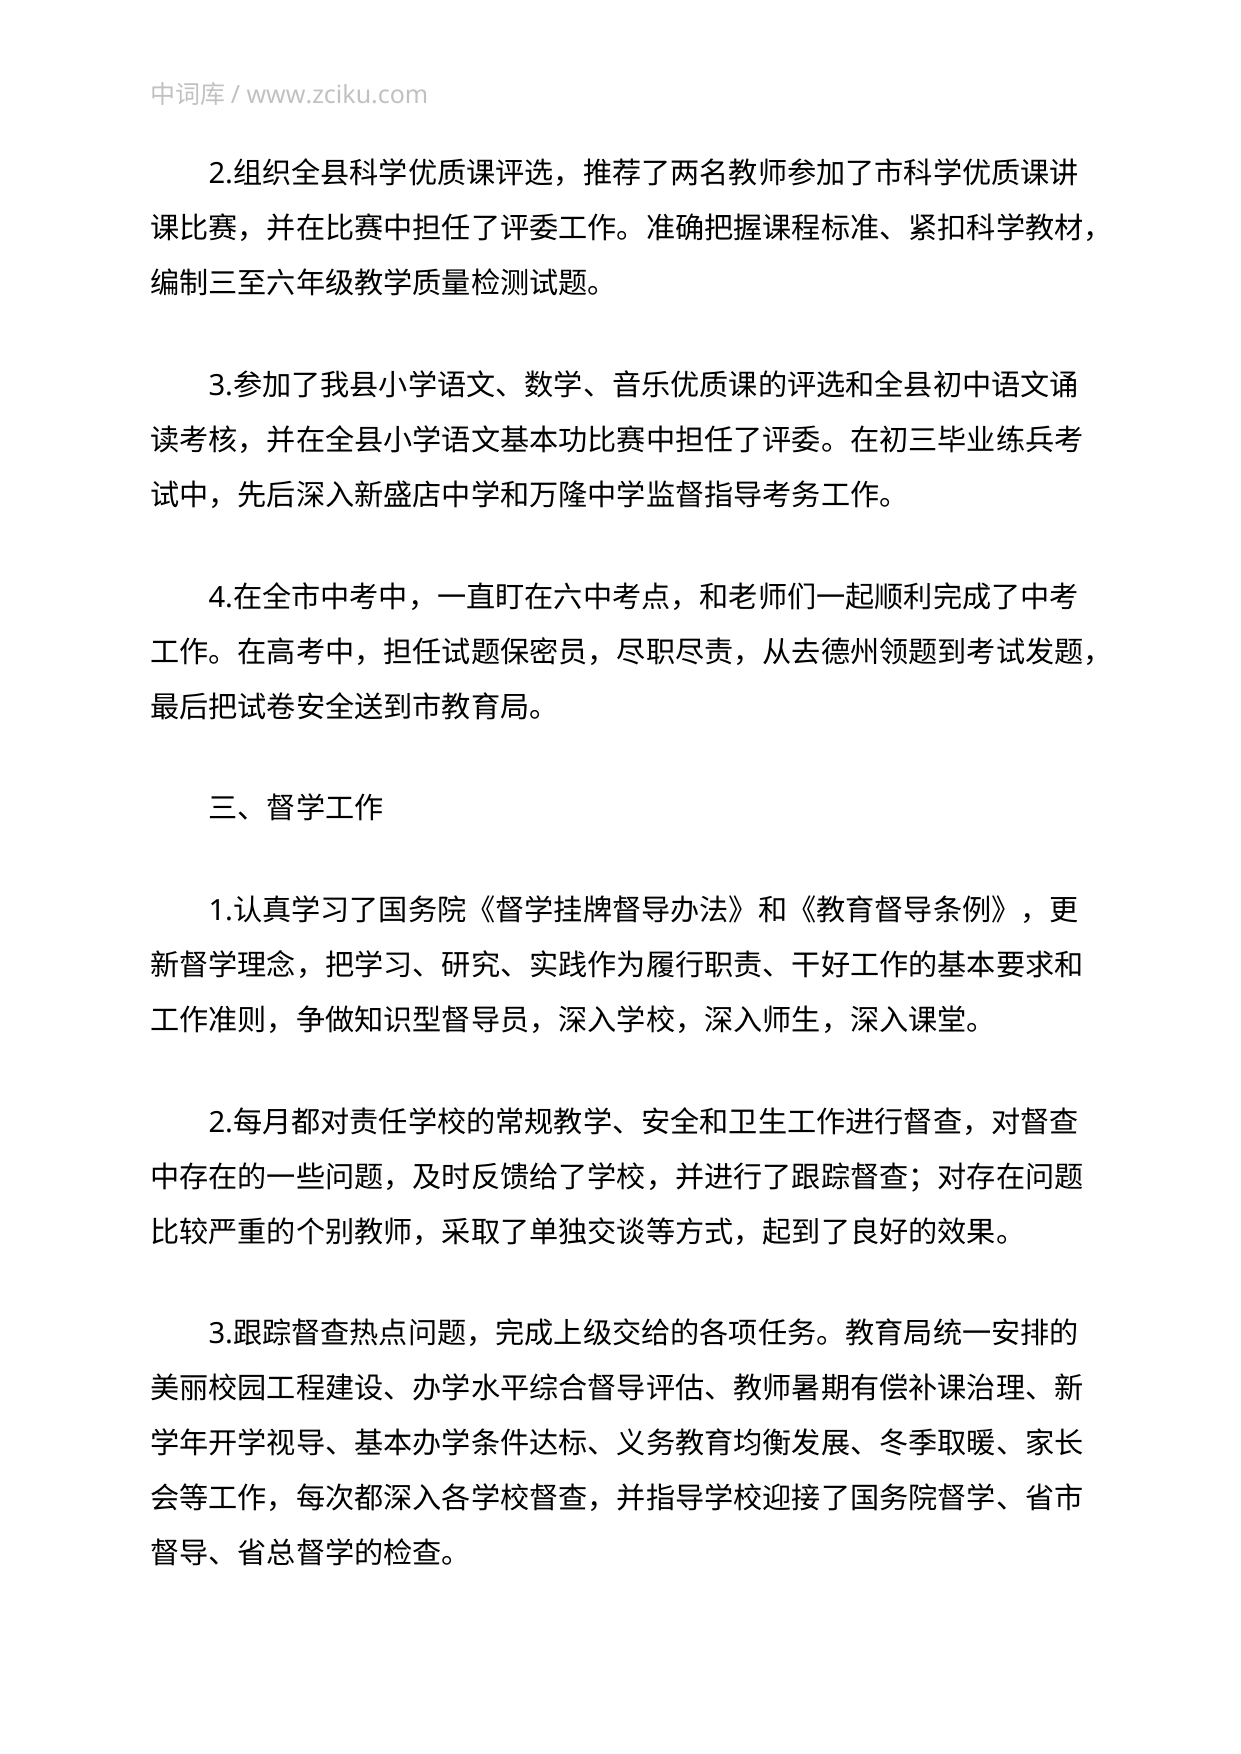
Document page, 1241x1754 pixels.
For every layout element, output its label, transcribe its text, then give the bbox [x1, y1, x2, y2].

text 三、督学工作 [150, 785, 1090, 827]
text 1.认真学习了国务院《督学挂牌督导办法》和《教育督导条例》，更新督学理念，把学习、研究、实践作为履行职责、干好工作的基本要求和工作准则，争做知识型督导员，深入学校，深入师生，深入课堂。 [150, 887, 1090, 1039]
text 2.组织全县科学优质课评选，推荐了两名教师参加了市科学优质课讲课比赛，并在比赛中担任了评委工作。准确把握课程标准、紧扣科学教材，编制三至六年级教学质量检测试题。 [150, 150, 1090, 302]
text 3.参加了我县小学语文、数学、音乐优质课的评选和全县初中语文诵读考核，并在全县小学语文基本功比赛中担任了评委。在初三毕业练兵考试中，先后深入新盛店中学和万隆中学监督指导考务工作。 [150, 362, 1090, 514]
text 4.在全市中考中，一直盯在六中考点，和老师们一起顺利完成了中考工作。在高考中，担任试题保密员，尽职尽责，从去德州领题到考试发题，最后把试卷安全送到市教育局。 [150, 573, 1090, 726]
text 3.跟踪督查热点问题，完成上级交给的各项任务。教育局统一安排的美丽校园工程建设、办学水平综合督导评估、教师暑期有偿补课治理、新学年开学视导、基本办学条件达标、义务教育均衡发展、冬季取暖、家长会等工作，每次都深入各学校督查，并指导学校迎接了国务院督学、省市督导、省总督学的检查。 [150, 1310, 1090, 1572]
text 2.每月都对责任学校的常规教学、安全和卫生工作进行督查，对督查中存在的一些问题，及时反馈给了学校，并进行了跟踪督查；对存在问题比较严重的个别教师，采取了单独交谈等方式，起到了良好的效果。 [150, 1098, 1090, 1251]
